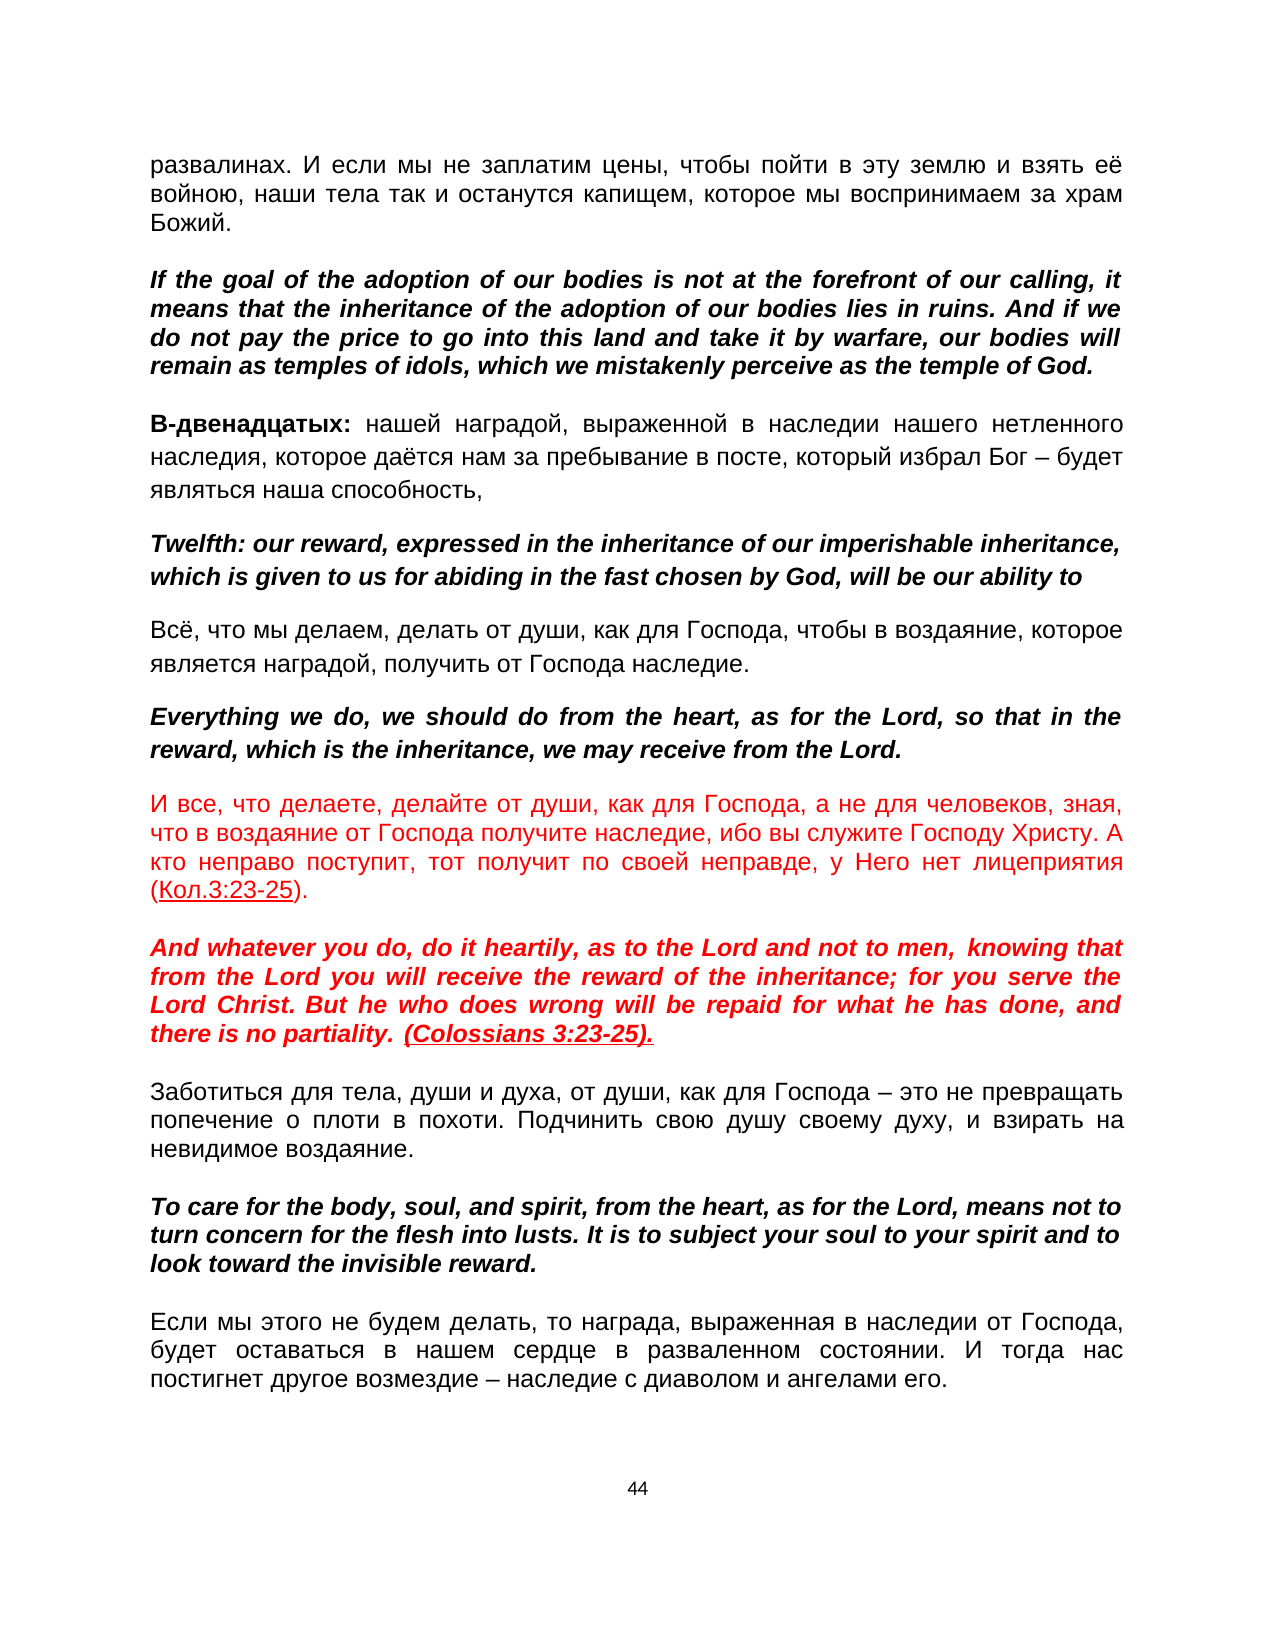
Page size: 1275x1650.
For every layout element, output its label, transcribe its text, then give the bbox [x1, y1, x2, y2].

text Everything we do, we should do from the heart, as for the Lord, so that in the reward, which is the inheritance, we may receive from the Lord. [150, 702, 1125, 764]
text And whatever you do, do it heartily, as to the Lord and not to men, knowing that from the Lord you will receive the reward of the inheritance; for you serve the Lord Christ. But he who does wrong will be repaid for what he has done, and there is no partiality. (Colossians 3:23-25). [150, 933, 1125, 1048]
text Twelfth: our reward, expressed in the inheritance of our imperishable inheritance, which is given to us for abiding in the fast chosen by God, will be our ability to [150, 529, 1125, 590]
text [150, 150, 1125, 236]
text Всё, что мы делаем, делать от души, как для Господа, чтобы в воздаяние, которое является наградой, получить от Господа наследие. [150, 616, 1125, 677]
text If the goal of the adoption of our bodies is not at the forefront of our calling, it means that the inheritance of the adoption of our bodies lies in ruins. And if we do not pay the price to go into this land and take it by warfare, our bodies will remain as temples of idols, which we mistakenly perceive as the temple of God. [150, 265, 1125, 380]
text В-двенадцатых: нашей наградой, выраженной в наследии нашего нетленного наследия, которое даётся нам за пребывание в посте, который избрал Бог – будет являться наша способность, [150, 409, 1125, 503]
text Если мы этого не будем делать, то награда, выраженная в наследии от Господа, будет оставаться в нашем сердце в разваленном состоянии. И тогда нас постигнет другое возмездие – наследие с диаволом и ангелами его. [150, 1307, 1125, 1393]
text И все, что делаете, делайте от души, как для Господа, а не для человеков, зная, что в воздаяние от Господа получите наследие, ибо вы служите Господу Христу. А кто неправо поступит, тот получит по своей неправде, у Него нет лицеприятия (Кол.3:23-25). [150, 789, 1125, 904]
text Заботиться для тела, души и духа, от души, как для Господа – это не превращать попечение о плоти в похоти. Подчинить свою душу своему духу, и взирать на невидимое воздаяние. [150, 1077, 1125, 1163]
text To care for the body, soul, and spirit, from the heart, as for the Lord, means not to turn concern for the flesh into lusts. It is to subject your soul to your spirit and to look toward the invisible reward. [150, 1192, 1125, 1278]
